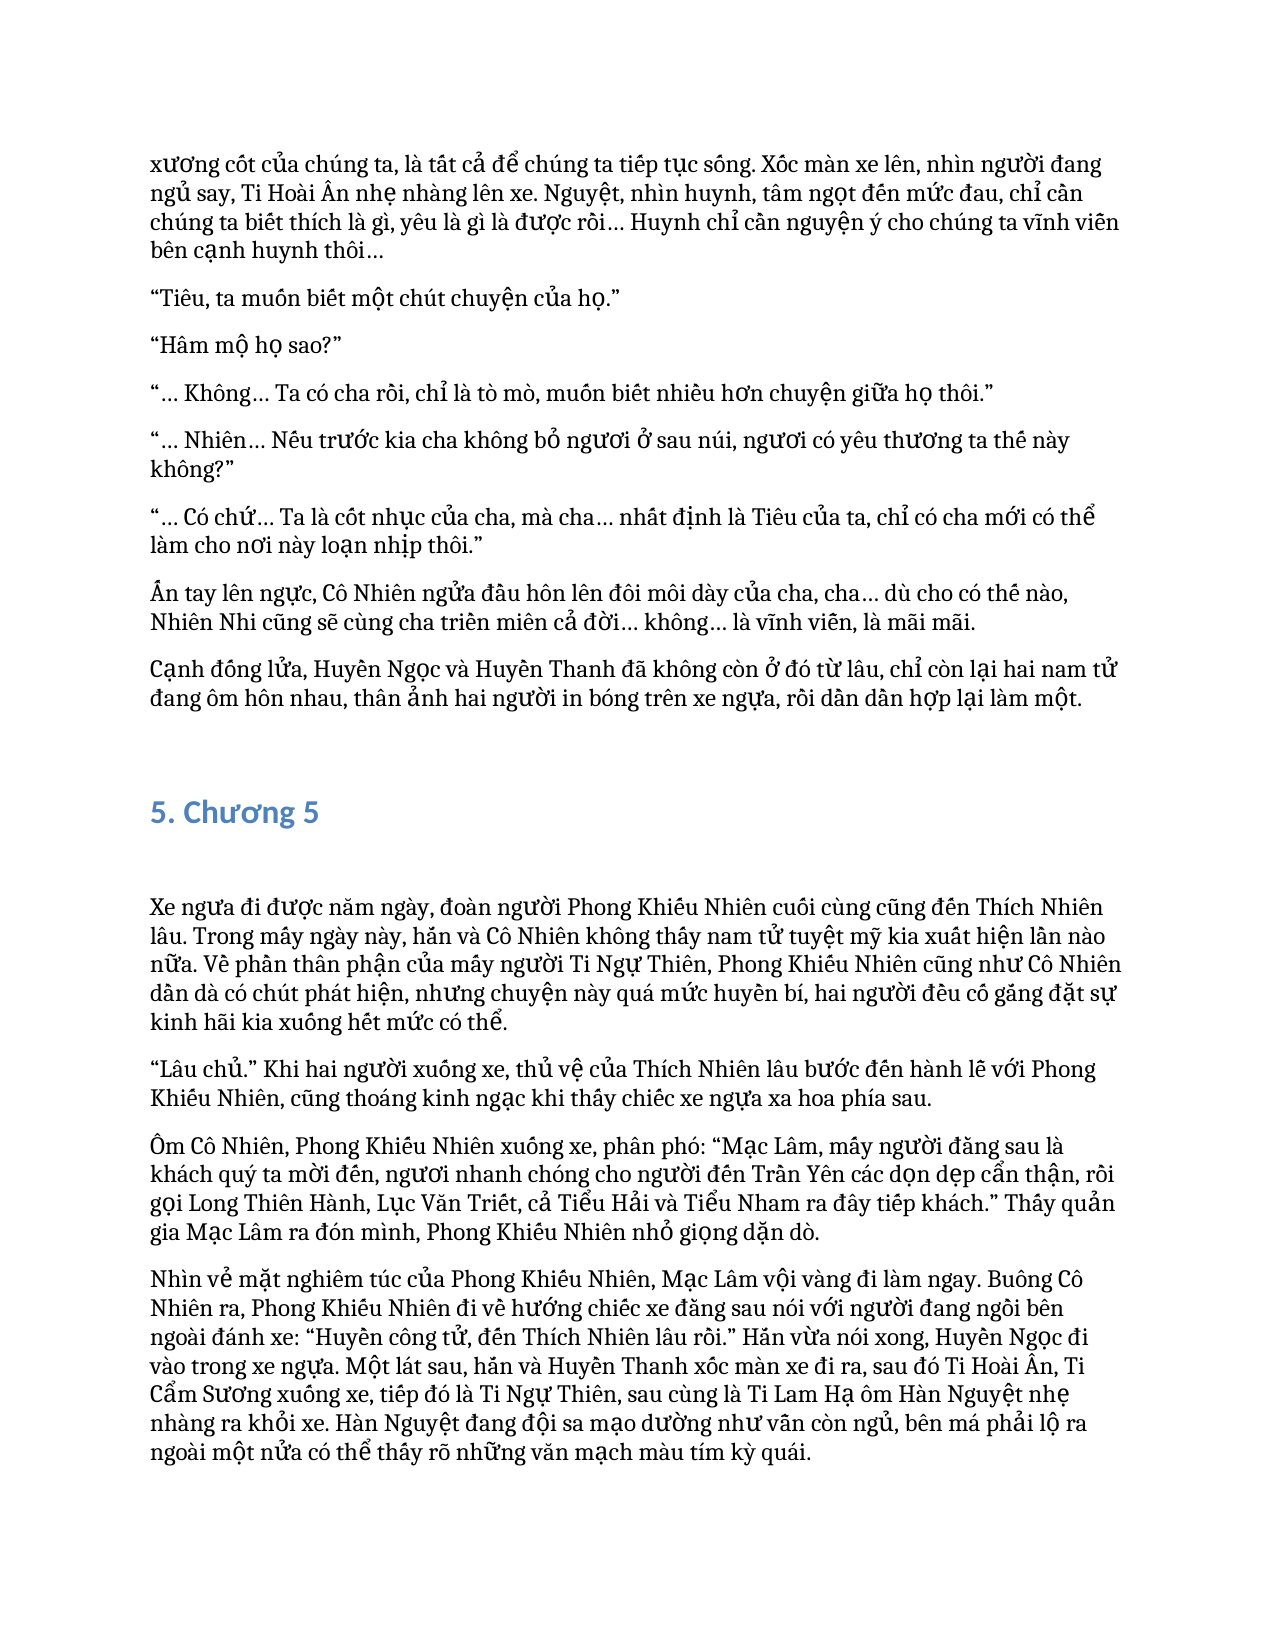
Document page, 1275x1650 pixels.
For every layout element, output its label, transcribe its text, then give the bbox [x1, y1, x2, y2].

text “Tiêu, ta muốn biết một chút chuyện của họ.” [150, 284, 1125, 312]
text Xe ngưa đi được năm ngày, đoàn người Phong Khiếu Nhiên cuối cùng cũng đến Thích Nhiên lâu. Trong mấy ngày này, hắn và Cô Nhiên không thấy nam tử tuyệt mỹ kia xuất hiện lần nào nữa. Về phần thân phận của mấy người Ti Ngự Thiên, Phong Khiếu Nhiên cũng như Cô Nhiên dần dà có chút phát hiện, nhưng chuyện này quá mức huyền bí, hai người đều cố gắng đặt sự kinh hãi kia xuống hết mức có thể. [150, 835, 1125, 1037]
text “… Nhiên… Nếu trước kia cha không bỏ ngươi ở sau núi, ngươi có yêu thương ta thế này không?” [150, 426, 1125, 484]
text “… Có chứ… Ta là cốt nhục của cha, mà cha… nhất định là Tiêu của ta, chỉ có cha mới có thể làm cho nơi này loạn nhịp thôi.” [150, 502, 1125, 560]
text Ấn tay lên ngực, Cô Nhiên ngửa đầu hôn lên đôi môi dày của cha, cha… dù cho có thế nào, Nhiên Nhi cũng sẽ cùng cha triền miên cả đời… không… là vĩnh viễn, là mãi mãi. [150, 579, 1125, 636]
text “… Không… Ta có cha rồi, chỉ là tò mò, muốn biết nhiều hơn chuyện giữa họ thôi.” [150, 379, 1125, 407]
text “Hâm mộ họ sao?” [150, 331, 1125, 360]
text Nhìn vẻ mặt nghiêm túc của Phong Khiếu Nhiên, Mạc Lâm vội vàng đi làm ngay. Buông Cô Nhiên ra, Phong Khiếu Nhiên đi về hướng chiếc xe đằng sau nói với người đang ngồi bên ngoài đánh xe: “Huyền công tử, đến Thích Nhiên lâu rồi.” Hắn vừa nói xong, Huyền Ngọc đi vào trong xe ngựa. Một lát sau, hắn và Huyền Thanh xốc màn xe đi ra, sau đó Ti Hoài Ân, Ti Cẩm Sương xuống xe, tiếp đó là Ti Ngự Thiên, sau cùng là Ti Lam Hạ ôm Hàn Nguyệt nhẹ nhàng ra khỏi xe. Hàn Nguyệt đang đội sa mạo dường như vẫn còn ngủ, bên má phải lộ ra ngoài một nửa có thể thấy rõ những văn mạch màu tím kỳ quái. [150, 1265, 1125, 1467]
text Cạnh đống lửa, Huyền Ngọc và Huyền Thanh đã không còn ở đó từ lâu, chỉ còn lại hai nam tử đang ôm hôn nhau, thân ảnh hai người in bóng trên xe ngựa, rồi dần dần hợp lại làm một. [150, 655, 1125, 770]
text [150, 150, 1125, 265]
subtitle 5. Chương 5 [150, 791, 1125, 832]
text Ôm Cô Nhiên, Phong Khiếu Nhiên xuống xe, phân phó: “Mạc Lâm, mấy người đằng sau là khách quý ta mời đến, ngươi nhanh chóng cho người đến Trần Yên các dọn dẹp cẩn thận, rồi gọi Long Thiên Hành, Lục Văn Triết, cả Tiểu Hải và Tiểu Nham ra đây tiếp khách.” Thấy quản gia Mạc Lâm ra đón mình, Phong Khiếu Nhiên nhỏ giọng dặn dò. [150, 1132, 1125, 1247]
text “Lâu chủ.” Khi hai người xuống xe, thủ vệ của Thích Nhiên lâu bước đến hành lễ với Phong Khiếu Nhiên, cũng thoáng kinh ngạc khi thấy chiếc xe ngựa xa hoa phía sau. [150, 1055, 1125, 1113]
